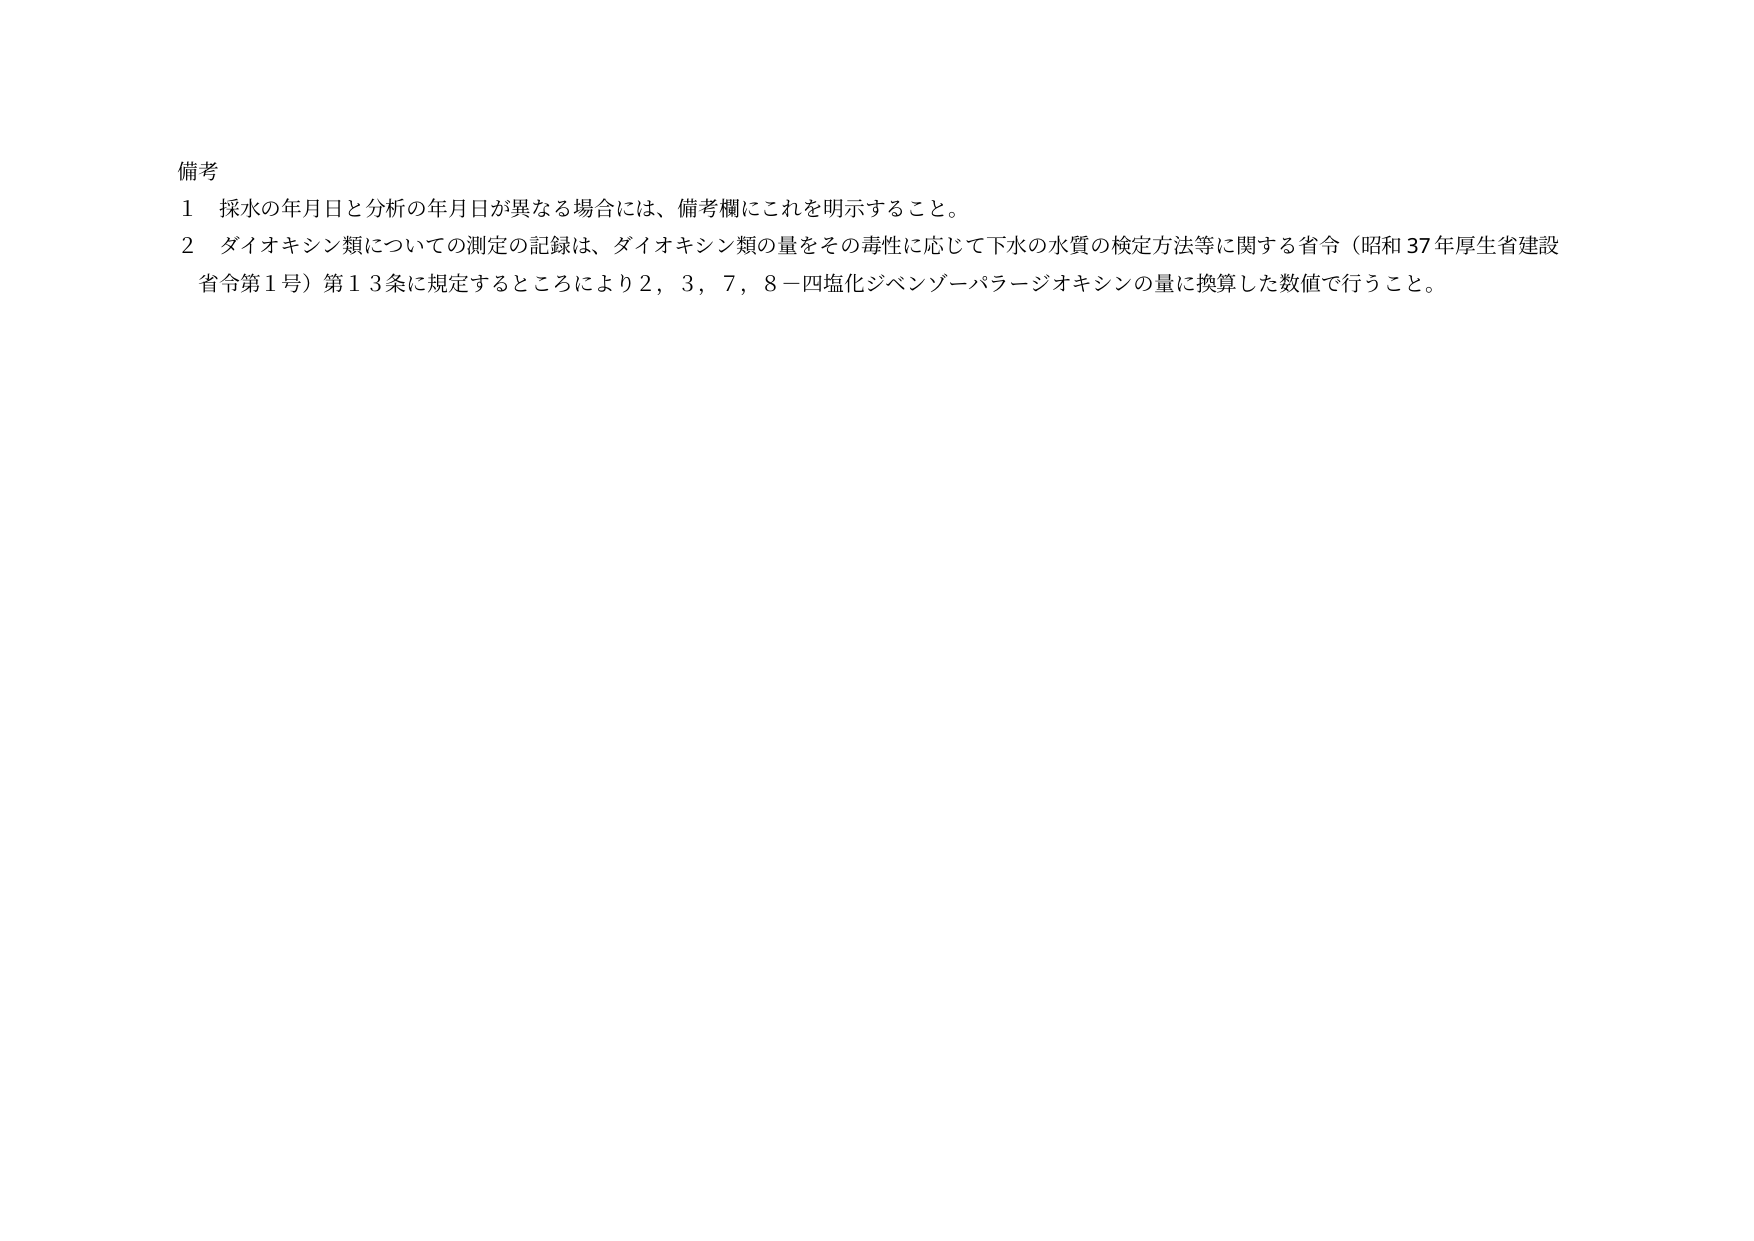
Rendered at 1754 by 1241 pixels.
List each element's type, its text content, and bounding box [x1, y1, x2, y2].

text １ 採水の年月日と分析の年月日が異なる場合には、備考欄にこれを明示すること。 [177, 189, 1606, 226]
text 備考 [177, 151, 1606, 189]
text ２ ダイオキシン類についての測定の記録は、ダイオキシン類の量をその毒性に応じて下水の水質の検定方法等に関する省令（昭和37年厚生省建設 [177, 226, 1606, 264]
text 省令第１号）第１３条に規定するところにより２，３，７，８－四塩化ジベンゾーパラージオキシンの量に換算した数値で行うこと。 [177, 264, 1606, 301]
